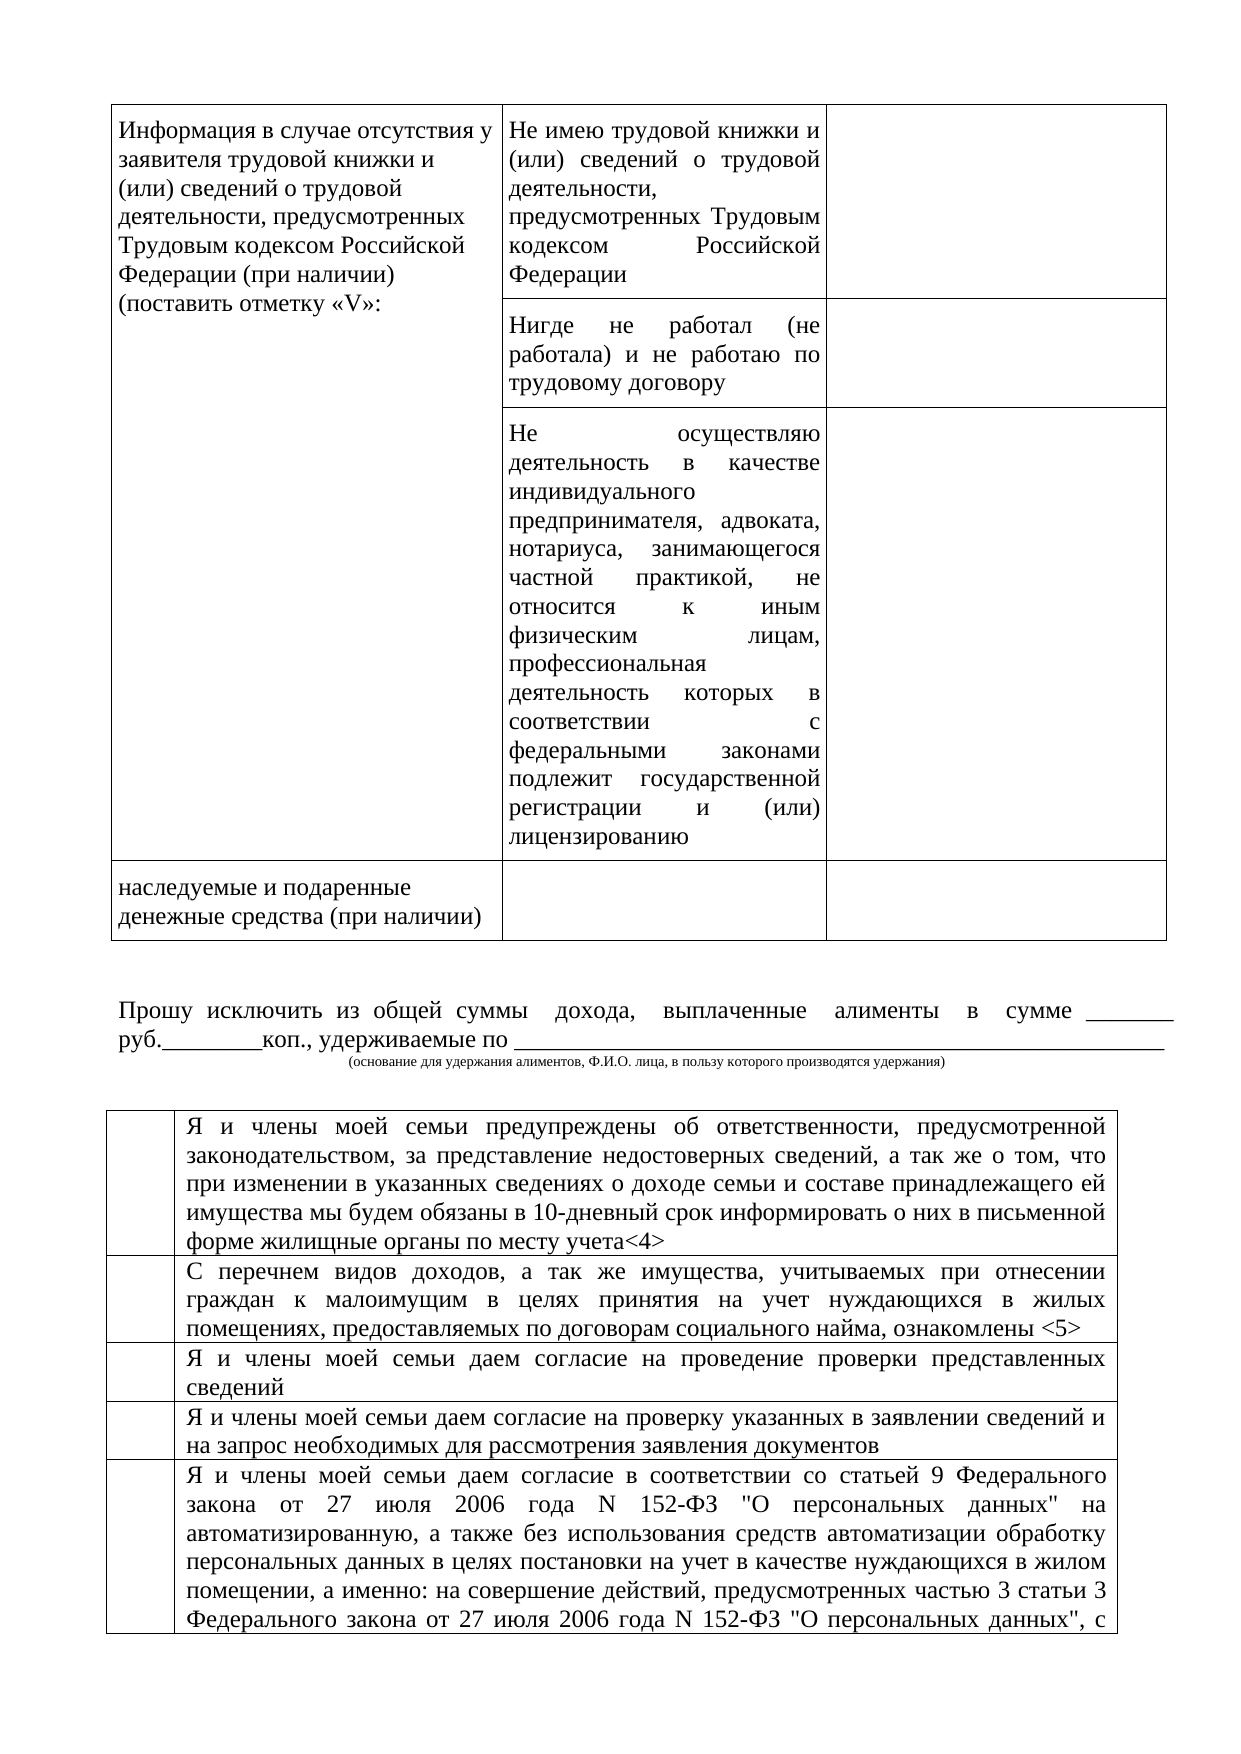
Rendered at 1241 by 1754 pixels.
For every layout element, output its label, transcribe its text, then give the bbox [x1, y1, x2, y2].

table_cell Я и члены моей семьи даем согласие на проведение проверки представленных сведений [175, 1343, 1117, 1401]
table_cell наследуемые и подаренные денежные средства (при наличии) [112, 861, 502, 940]
table_cell Я и члены моей семьи даем согласие на проверку указанных в заявлении сведений и на запрос необходимых для рассмотрения заявления документов [175, 1402, 1117, 1459]
table_cell [827, 299, 1166, 407]
table_header [107, 1111, 174, 1255]
table_cell [107, 1256, 174, 1342]
table_cell Нигде не работал (не работала) и не работаю по трудовому договору [503, 299, 826, 407]
table_cell [503, 861, 826, 940]
table_cell [107, 1402, 174, 1459]
table_cell [107, 1343, 174, 1401]
text Прошу исключить из общей суммы дохода, выплаченные алименты в сумме _______ руб.________коп., удерживаемые по ____________________________________________________ [118, 995, 1175, 1052]
table_cell Не осуществляю деятельность в качестве индивидуального предпринимателя, адвоката, нотариуса, занимающегося частной практикой, не относится к иным физическим лицам, профессиональная деятельность которых в соответствии с федеральными законами подлежит государственной регистрации и (или) лицензированию [503, 408, 826, 860]
table_cell Не имею трудовой книжки и (или) сведений о трудовой деятельности, предусмотренных Трудовым кодексом Российской Федерации [503, 105, 826, 298]
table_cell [175, 1460, 1117, 1633]
table_cell [107, 1460, 174, 1633]
table_cell С перечнем видов доходов, а так же имущества, учитываемых при отнесении граждан к малоимущим в целях принятия на учет нуждающихся в жилых помещениях, предоставляемых по договорам социального найма, ознакомлены <5> [175, 1256, 1117, 1342]
table_cell [827, 408, 1166, 860]
table_header Я и члены моей семьи предупреждены об ответственности, предусмотренной законодательством, за представление недостоверных сведений, а так же о том, что при изменении в указанных сведениях о доходе семьи и составе принадлежащего ей имущества мы будем обязаны в 10-дневный срок информировать о них в письменной форме жилищные органы по месту учета<4> [175, 1111, 1117, 1255]
table_cell Информация в случае отсутствия у заявителя трудовой книжки и (или) сведений о трудовой деятельности, предусмотренных Трудовым кодексом Российской Федерации (при наличии) (поставить отметку «V»: [112, 105, 502, 860]
text (основание для удержания алиментов, Ф.И.О. лица, в пользу которого производятся удержания) [118, 1052, 1175, 1081]
table_cell [827, 105, 1166, 298]
table_cell [827, 861, 1166, 940]
